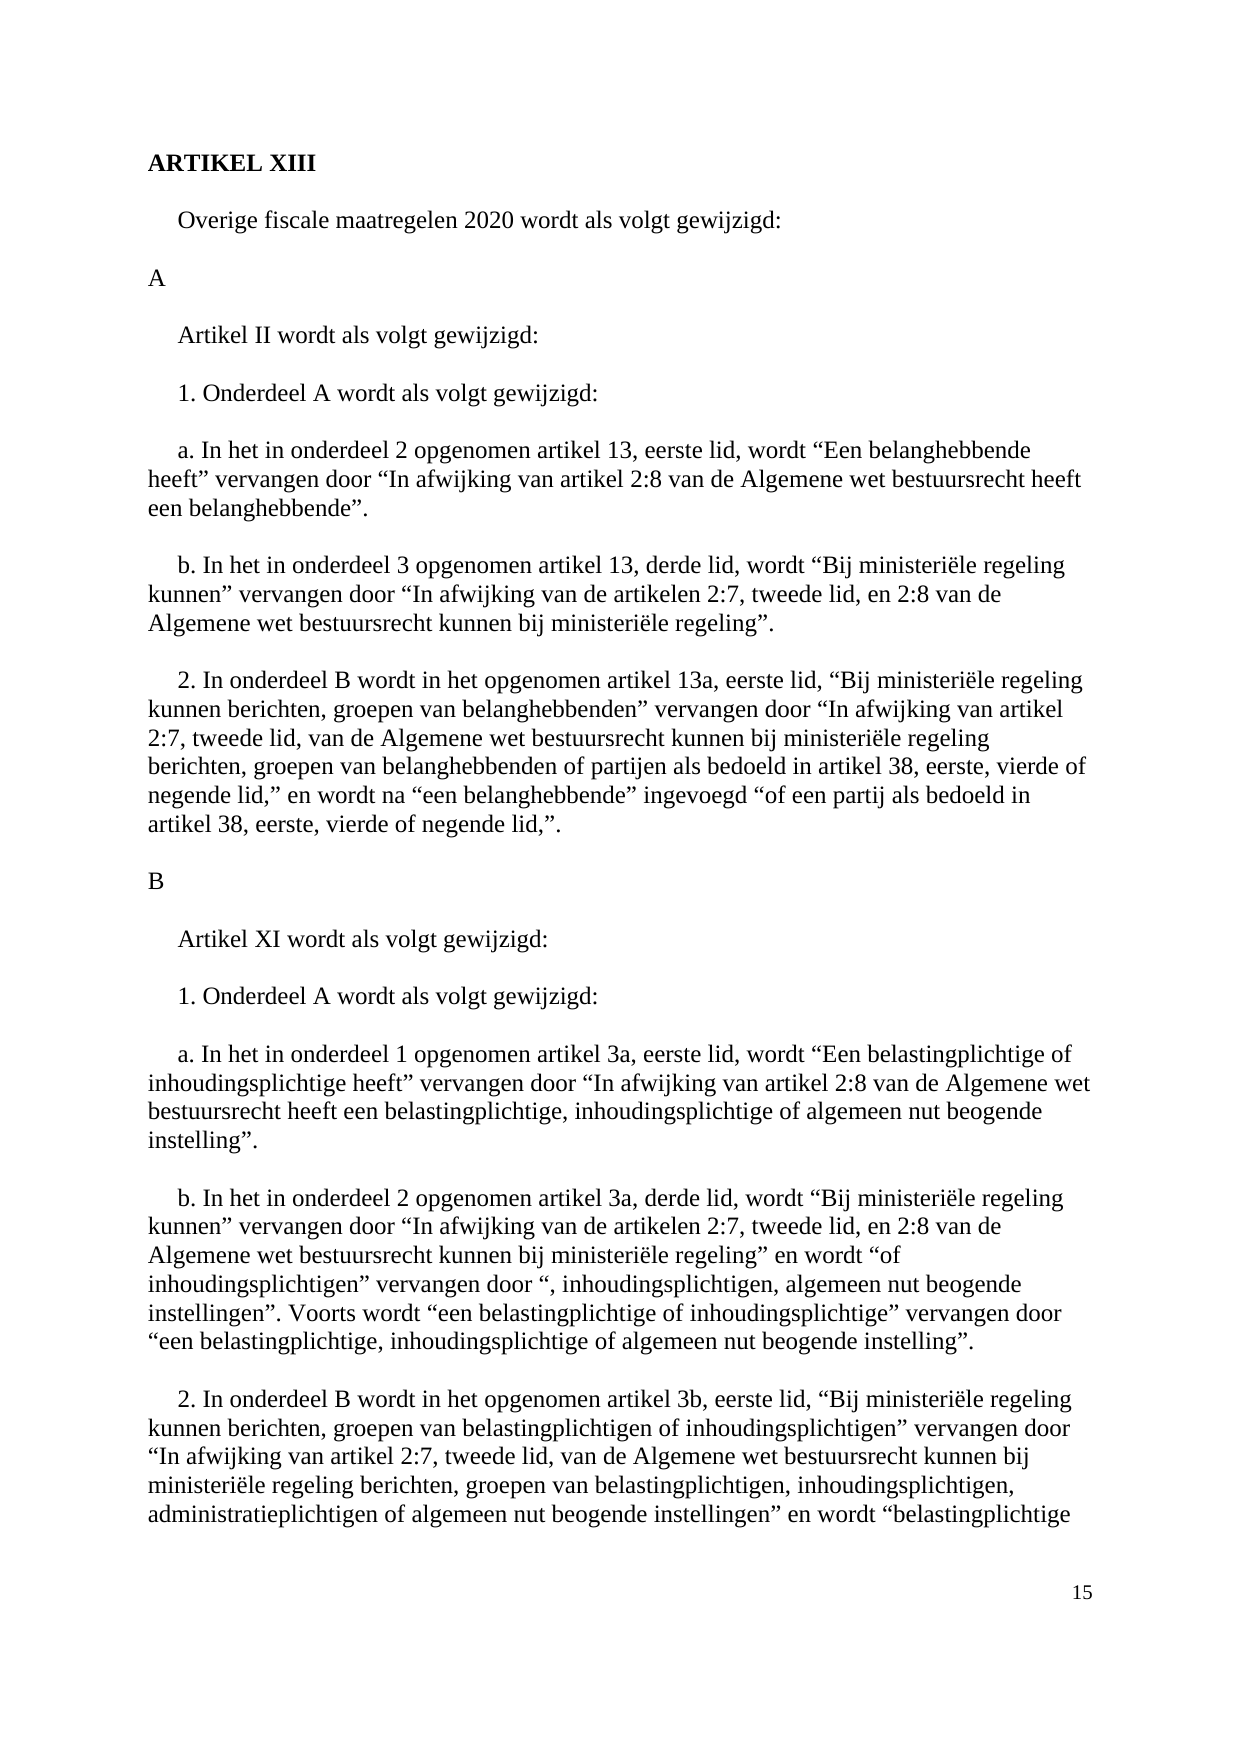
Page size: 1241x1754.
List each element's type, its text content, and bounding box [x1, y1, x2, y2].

text b. In het in onderdeel 3 opgenomen artikel 13, derde lid, wordt “Bij ministeriële regeling kunnen” vervangen door “In afwijking van de artikelen 2:7, tweede lid, en 2:8 van de Algemene wet bestuursrecht kunnen bij ministeriële regeling”. [148, 550, 1092, 636]
text Artikel XIII [148, 148, 1092, 176]
text a. In het in onderdeel 2 opgenomen artikel 13, eerste lid, wordt “Een belanghebbende heeft” vervangen door “In afwijking van artikel 2:8 van de Algemene wet bestuursrecht heeft een belanghebbende”. [148, 435, 1092, 521]
text A [148, 263, 1092, 291]
text 1. Onderdeel A wordt als volgt gewijzigd: [148, 981, 1092, 1010]
text 2. In onderdeel B wordt in het opgenomen artikel 13a, eerste lid, “Bij ministeriële regeling kunnen berichten, groepen van belanghebbenden” vervangen door “In afwijking van artikel 2:7, tweede lid, van de Algemene wet bestuursrecht kunnen bij ministeriële regeling berichten, groepen van belanghebbenden of partijen als bedoeld in artikel 38, eerste, vierde of negende lid,” en wordt na “een belanghebbende” ingevoegd “of een partij als bedoeld in artikel 38, eerste, vierde of negende lid,”. [148, 665, 1092, 838]
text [148, 1384, 1092, 1528]
text Artikel II wordt als volgt gewijzigd: [148, 320, 1092, 349]
text Overige fiscale maatregelen 2020 wordt als volgt gewijzigd: [148, 205, 1092, 234]
text a. In het in onderdeel 1 opgenomen artikel 3a, eerste lid, wordt “Een belastingplichtige of inhoudingsplichtige heeft” vervangen door “In afwijking van artikel 2:8 van de Algemene wet bestuursrecht heeft een belastingplichtige, inhoudingsplichtige of algemeen nut beogende instelling”. [148, 1039, 1092, 1154]
text b. In het in onderdeel 2 opgenomen artikel 3a, derde lid, wordt “Bij ministeriële regeling kunnen” vervangen door “In afwijking van de artikelen 2:7, tweede lid, en 2:8 van de Algemene wet bestuursrecht kunnen bij ministeriële regeling” en wordt “of inhoudingsplichtigen” vervangen door “, inhoudingsplichtigen, algemeen nut beogende instellingen”. Voorts wordt “een belastingplichtige of inhoudingsplichtige” vervangen door “een belastingplichtige, inhoudingsplichtige of algemeen nut beogende instelling”. [148, 1183, 1092, 1355]
text 1. Onderdeel A wordt als volgt gewijzigd: [148, 378, 1092, 406]
text Artikel XI wordt als volgt gewijzigd: [148, 924, 1092, 953]
text B [148, 866, 1092, 895]
